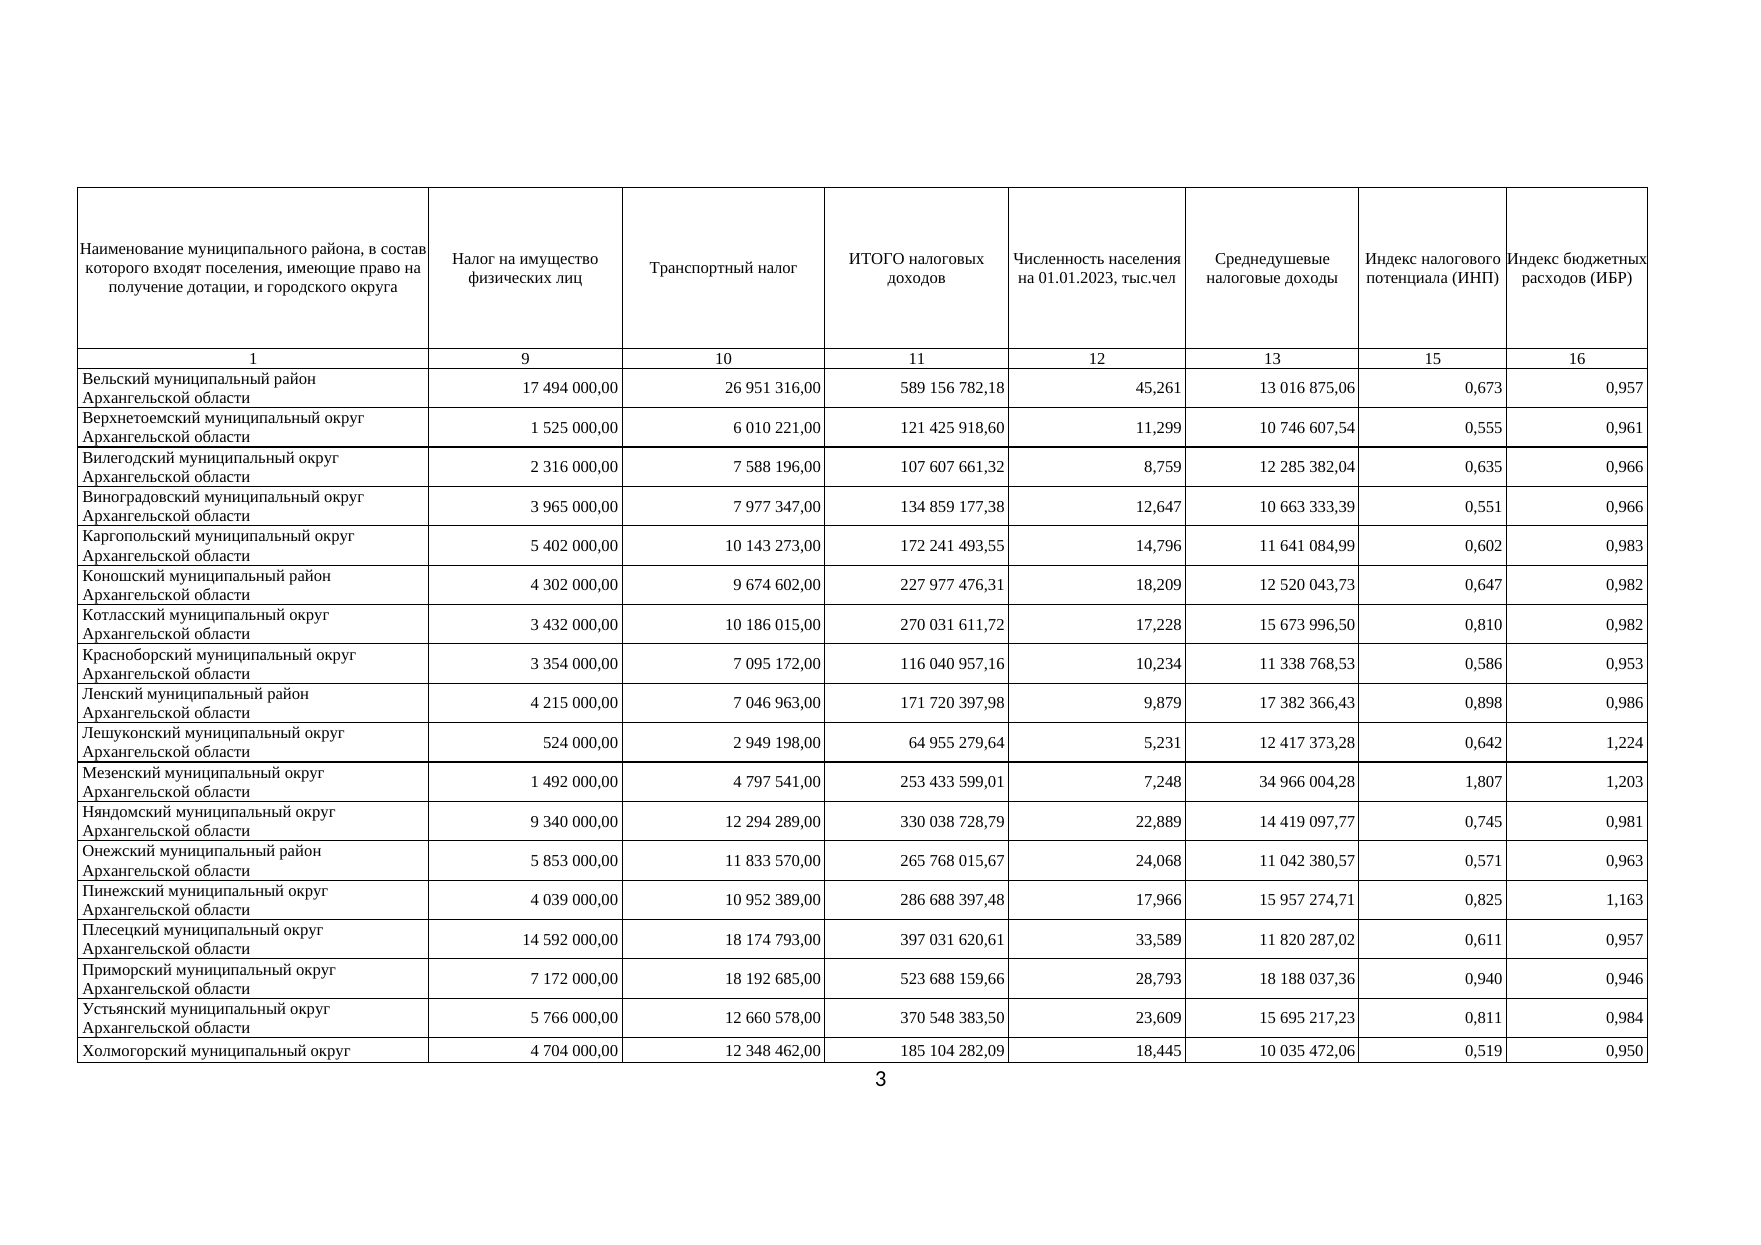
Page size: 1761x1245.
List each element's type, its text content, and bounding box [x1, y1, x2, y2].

table_cell 12,647 [1009, 487, 1185, 525]
table_cell 0,983 [1507, 526, 1647, 564]
table_cell 0,950 [1507, 1038, 1647, 1062]
table_cell Пинежский муниципальный округ Архангельской области [78, 881, 428, 919]
table_cell 17 494 000,00 [429, 369, 622, 407]
table_cell Няндомский муниципальный округ Архангельской области [78, 802, 428, 840]
table_cell 12 660 578,00 [623, 999, 824, 1037]
table_cell 33,589 [1009, 920, 1185, 958]
table_cell 9 674 602,00 [623, 566, 824, 604]
table_cell 14 592 000,00 [429, 920, 622, 958]
table_cell 11 641 084,99 [1186, 526, 1358, 564]
table_cell 7,248 [1009, 763, 1185, 801]
table_cell 172 241 493,55 [825, 526, 1008, 564]
table_cell 0,984 [1507, 999, 1647, 1037]
table_cell 0,519 [1359, 1038, 1506, 1062]
table_cell 121 425 918,60 [825, 408, 1008, 446]
table_cell 0,635 [1359, 448, 1506, 486]
table_cell 7 095 172,00 [623, 644, 824, 683]
table_cell 185 104 282,09 [825, 1038, 1008, 1062]
table_cell 34 966 004,28 [1186, 763, 1358, 801]
table_cell 370 548 383,50 [825, 999, 1008, 1037]
table_cell Вилегодский муниципальный округ Архангельской области [78, 448, 428, 486]
table_cell 17,966 [1009, 881, 1185, 919]
table_cell 0,647 [1359, 566, 1506, 604]
table_cell 0,642 [1359, 723, 1506, 761]
table_cell 0,673 [1359, 369, 1506, 407]
table_cell 1 525 000,00 [429, 408, 622, 446]
table_cell 3 965 000,00 [429, 487, 622, 525]
table_cell 4 215 000,00 [429, 684, 622, 722]
table_cell 1 492 000,00 [429, 763, 622, 801]
table_header Среднедушевые налоговые доходы [1186, 188, 1358, 347]
table_header ИТОГО налоговых доходов [825, 188, 1008, 347]
table_cell 171 720 397,98 [825, 684, 1008, 722]
table_cell 0,810 [1359, 605, 1506, 643]
table_cell 1,807 [1359, 763, 1506, 801]
table_cell 11 338 768,53 [1186, 644, 1358, 683]
table_cell 10 663 333,39 [1186, 487, 1358, 525]
table_cell 18 188 037,36 [1186, 959, 1358, 998]
table_header Численность населения на 01.01.2023, тыс.чел [1009, 188, 1185, 347]
table_cell 13 016 875,06 [1186, 369, 1358, 407]
table_cell 0,551 [1359, 487, 1506, 525]
table_cell 5 766 000,00 [429, 999, 622, 1037]
table_cell 9 [429, 349, 622, 368]
table_cell 0,586 [1359, 644, 1506, 683]
table_header Индекс бюджетных расходов (ИБР) [1507, 188, 1647, 347]
table_cell Красноборский муниципальный округ Архангельской области [78, 644, 428, 683]
table_cell 11 820 287,02 [1186, 920, 1358, 958]
table_cell 11 [825, 349, 1008, 368]
table_cell 11,299 [1009, 408, 1185, 446]
table_cell 5 853 000,00 [429, 841, 622, 879]
table_cell 0,555 [1359, 408, 1506, 446]
table_cell 330 038 728,79 [825, 802, 1008, 840]
table_cell 0,602 [1359, 526, 1506, 564]
table_cell Виноградовский муниципальный округ Архангельской области [78, 487, 428, 525]
table_cell 13 [1186, 349, 1358, 368]
table_cell 10 746 607,54 [1186, 408, 1358, 446]
table_cell Каргопольский муниципальный округ Архангельской области [78, 526, 428, 564]
table_cell 0,957 [1507, 369, 1647, 407]
table_cell 0,961 [1507, 408, 1647, 446]
table_cell 15 673 996,50 [1186, 605, 1358, 643]
table_cell 7 588 196,00 [623, 448, 824, 486]
table_cell 0,963 [1507, 841, 1647, 879]
table_cell 0,611 [1359, 920, 1506, 958]
table_cell 15 957 274,71 [1186, 881, 1358, 919]
table_cell 17,228 [1009, 605, 1185, 643]
table_cell 28,793 [1009, 959, 1185, 998]
table_cell 10,234 [1009, 644, 1185, 683]
table_cell 0,940 [1359, 959, 1506, 998]
table_cell Плесецкий муниципальный округ Архангельской области [78, 920, 428, 958]
table_cell 7 172 000,00 [429, 959, 622, 998]
table_cell Мезенский муниципальный округ Архангельской области [78, 763, 428, 801]
table_cell 12 417 373,28 [1186, 723, 1358, 761]
table_header Налог на имущество физических лиц [429, 188, 622, 347]
table_cell 11 833 570,00 [623, 841, 824, 879]
table_cell 0,986 [1507, 684, 1647, 722]
table_cell 22,889 [1009, 802, 1185, 840]
table_cell Лешуконский муниципальный округ Архангельской области [78, 723, 428, 761]
table_cell 18,445 [1009, 1038, 1185, 1062]
table_cell 18 174 793,00 [623, 920, 824, 958]
table_cell 11 042 380,57 [1186, 841, 1358, 879]
table_cell 15 [1359, 349, 1506, 368]
table_cell 10 186 015,00 [623, 605, 824, 643]
table_cell Коношский муниципальный район Архангельской области [78, 566, 428, 604]
table_cell 64 955 279,64 [825, 723, 1008, 761]
table_cell Холмогорский муниципальный округ Архангельской области [78, 1038, 428, 1062]
table_cell 9,879 [1009, 684, 1185, 722]
table_cell 4 039 000,00 [429, 881, 622, 919]
table_cell 1 [78, 349, 428, 368]
table_cell 12 520 043,73 [1186, 566, 1358, 604]
table_cell 0,953 [1507, 644, 1647, 683]
table_cell 3 432 000,00 [429, 605, 622, 643]
table_cell 18,209 [1009, 566, 1185, 604]
table_cell 227 977 476,31 [825, 566, 1008, 604]
table_cell Верхнетоемский муниципальный округ Архангельской области [78, 408, 428, 446]
table_cell 0,898 [1359, 684, 1506, 722]
table_cell 14,796 [1009, 526, 1185, 564]
table_cell Вельский муниципальный район Архангельской области [78, 369, 428, 407]
table_cell 397 031 620,61 [825, 920, 1008, 958]
table_cell 4 704 000,00 [429, 1038, 622, 1062]
table_cell 1,224 [1507, 723, 1647, 761]
table_cell 16 [1507, 349, 1647, 368]
table_cell 5 402 000,00 [429, 526, 622, 564]
table_cell 8,759 [1009, 448, 1185, 486]
table_cell 0,981 [1507, 802, 1647, 840]
table_cell 0,811 [1359, 999, 1506, 1037]
table_cell 2 949 198,00 [623, 723, 824, 761]
table_cell 253 433 599,01 [825, 763, 1008, 801]
table_cell 9 340 000,00 [429, 802, 622, 840]
table_cell 0,946 [1507, 959, 1647, 998]
table_cell 0,745 [1359, 802, 1506, 840]
table_cell 4 797 541,00 [623, 763, 824, 801]
table_cell 26 951 316,00 [623, 369, 824, 407]
table_header Наименование муниципального района, в состав которого входят поселения, имеющие право на получение дотации, и городского округа [78, 188, 428, 347]
table_cell 10 952 389,00 [623, 881, 824, 919]
table_cell 589 156 782,18 [825, 369, 1008, 407]
table_cell 15 695 217,23 [1186, 999, 1358, 1037]
table_cell 0,957 [1507, 920, 1647, 958]
table_cell 270 031 611,72 [825, 605, 1008, 643]
table_cell 7 046 963,00 [623, 684, 824, 722]
table_cell 0,571 [1359, 841, 1506, 879]
table_cell 116 040 957,16 [825, 644, 1008, 683]
table_cell 134 859 177,38 [825, 487, 1008, 525]
table_cell 3 354 000,00 [429, 644, 622, 683]
table_cell 7 977 347,00 [623, 487, 824, 525]
table_cell Котласский муниципальный округ Архангельской области [78, 605, 428, 643]
table_header Индекс налогового потенциала (ИНП) [1359, 188, 1506, 347]
table_cell 0,966 [1507, 448, 1647, 486]
table_cell 12 348 462,00 [623, 1038, 824, 1062]
table_cell 2 316 000,00 [429, 448, 622, 486]
table_cell 12 285 382,04 [1186, 448, 1358, 486]
table_cell 4 302 000,00 [429, 566, 622, 604]
table_cell 0,982 [1507, 605, 1647, 643]
table_header Транспортный налог [623, 188, 824, 347]
table_cell 265 768 015,67 [825, 841, 1008, 879]
table_cell Устьянский муниципальный округ Архангельской области [78, 999, 428, 1037]
table_cell 12 [1009, 349, 1185, 368]
table_cell 18 192 685,00 [623, 959, 824, 998]
table_cell 10 [623, 349, 824, 368]
table_cell 12 294 289,00 [623, 802, 824, 840]
table_cell 107 607 661,32 [825, 448, 1008, 486]
table_cell 524 000,00 [429, 723, 622, 761]
table_cell 0,966 [1507, 487, 1647, 525]
table_cell 1,163 [1507, 881, 1647, 919]
table_cell 24,068 [1009, 841, 1185, 879]
table_cell 0,825 [1359, 881, 1506, 919]
table_cell 286 688 397,48 [825, 881, 1008, 919]
table_cell 23,609 [1009, 999, 1185, 1037]
table_cell 45,261 [1009, 369, 1185, 407]
table_cell 1,203 [1507, 763, 1647, 801]
table_cell 0,982 [1507, 566, 1647, 604]
table_cell Ленский муниципальный район Архангельской области [78, 684, 428, 722]
table_cell Онежский муниципальный район Архангельской области [78, 841, 428, 879]
table_cell 523 688 159,66 [825, 959, 1008, 998]
table_cell 6 010 221,00 [623, 408, 824, 446]
table_cell 17 382 366,43 [1186, 684, 1358, 722]
table_cell 14 419 097,77 [1186, 802, 1358, 840]
table_cell 5,231 [1009, 723, 1185, 761]
table_cell 10 035 472,06 [1186, 1038, 1358, 1062]
table_cell Приморский муниципальный округ Архангельской области [78, 959, 428, 998]
table_cell 10 143 273,00 [623, 526, 824, 564]
